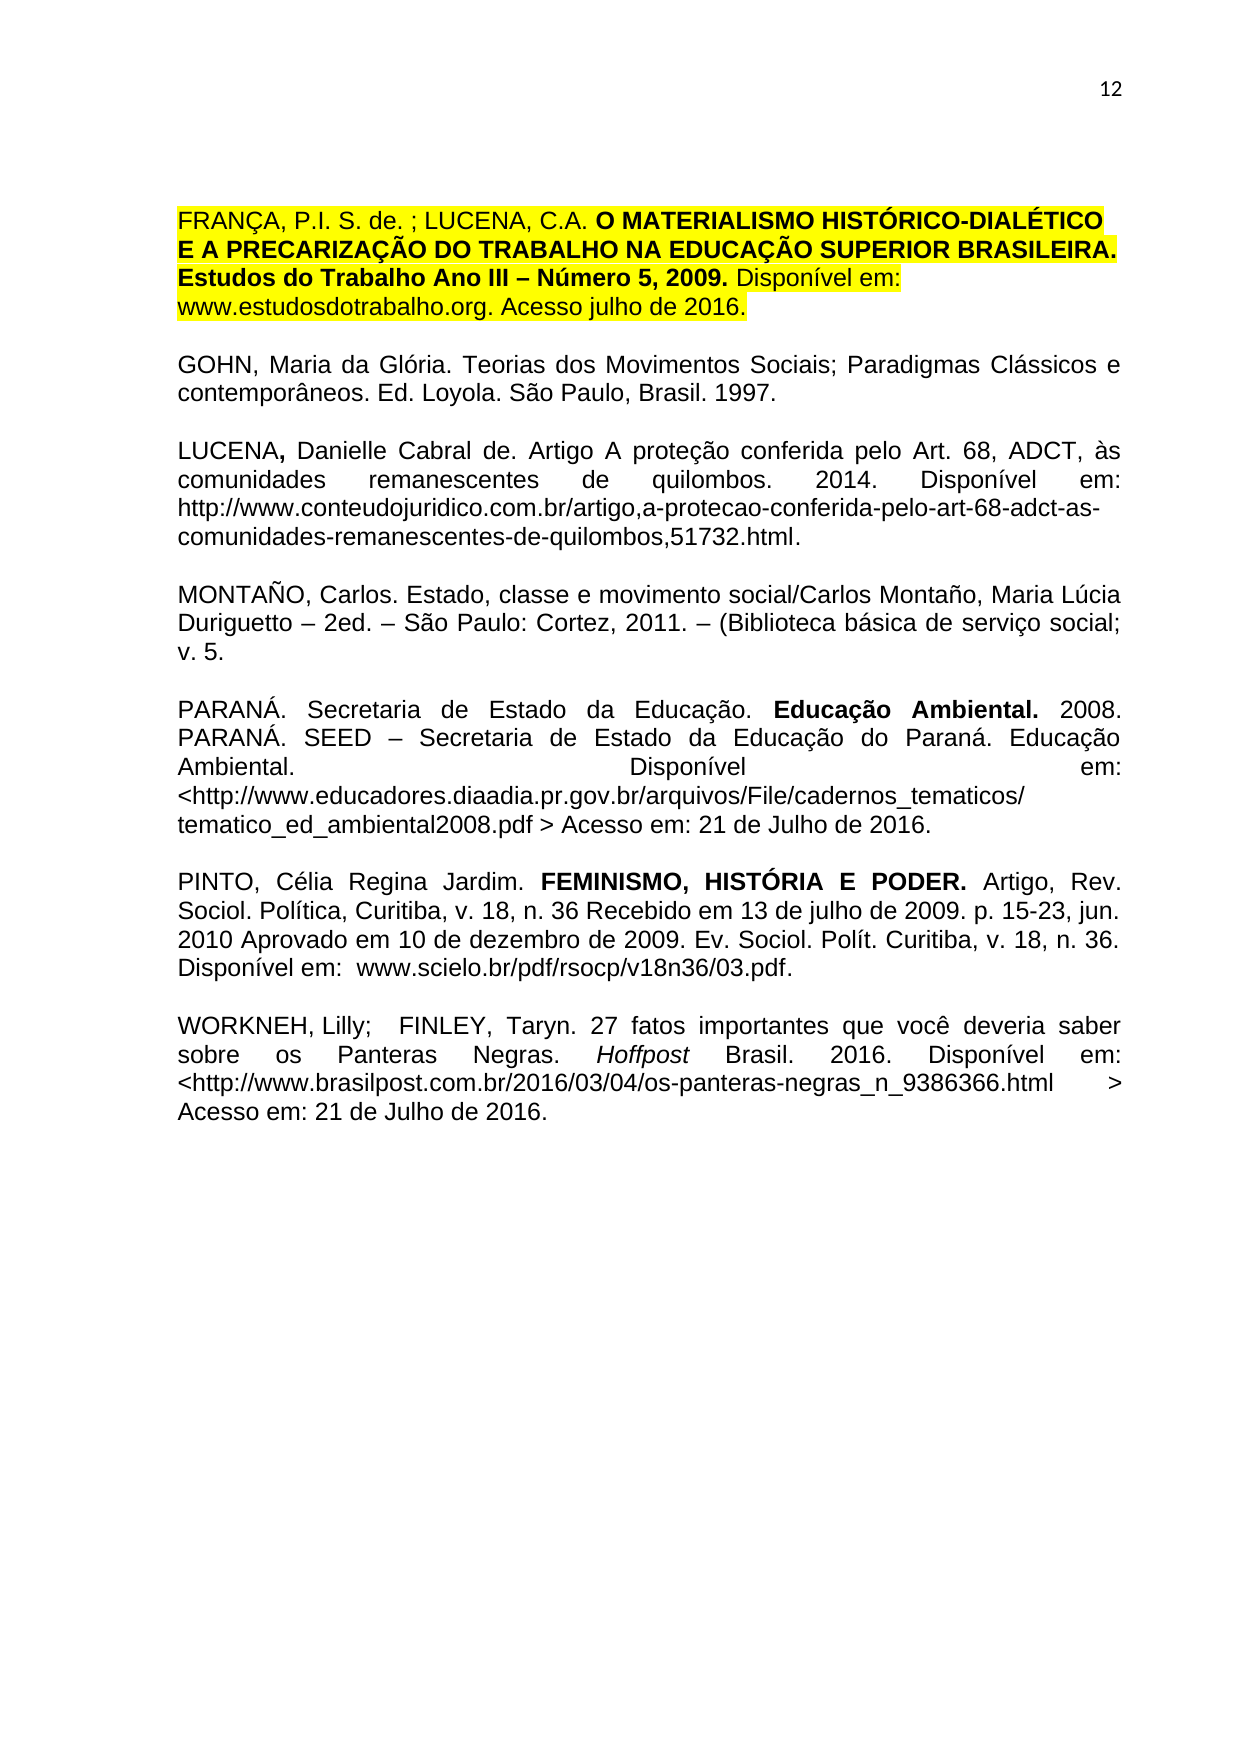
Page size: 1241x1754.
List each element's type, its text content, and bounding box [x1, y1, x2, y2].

text PARANÁ. Secretaria de Estado da Educação. Educação Ambiental. 2008. PARANÁ. SEED – Secretaria de Estado da Educação do Paraná. Educação Ambiental. Disponível em: <http://www.educadores.diaadia.pr.gov.br/arquivos/File/cadernos_tematicos/tematico_ed_ambiental2008.pdf > Acesso em: 21 de Julho de 2016. [177, 695, 1122, 838]
text LUCENA, Danielle Cabral de. Artigo A proteção conferida pelo Art. 68, ADCT, às comunidades remanescentes de quilombos. 2014. Disponível em: http://www.conteudojuridico.com.br/artigo,a-protecao-conferida-pelo-art-68-adct-as-comunidades-remanescentes-de-quilombos,51732.html. [177, 436, 1122, 551]
text GOHN, Maria da Glória. Teorias dos Movimentos Sociais; Paradigmas Clássicos e contemporâneos. Ed. Loyola. São Paulo, Brasil. 1997. [177, 350, 1122, 407]
text PINTO, Célia Regina Jardim. FEMINISMO, HISTÓRIA E PODER. Artigo, Rev. Sociol. Política, Curitiba, v. 18, n. 36 Recebido em 13 de julho de 2009. p. 15-23, jun. 2010 Aprovado em 10 de dezembro de 2009. Ev. Sociol. Polít. Curitiba, v. 18, n. 36. Disponível em: www.scielo.br/pdf/rsocp/v18n36/03.pdf. [177, 867, 1122, 982]
text FRANÇA, P.I. S. de. ; LUCENA, C.A. O MATERIALISMO HISTÓRICO-DIALÉTICO E A PRECARIZAÇÃO DO TRABALHO NA EDUCAÇÃO SUPERIOR BRASILEIRA. Estudos do Trabalho Ano III – Número 5, 2009. Disponível em: www.estudosdotrabalho.org. Acesso julho de 2016. [177, 206, 1122, 321]
text MONTAÑO, Carlos. Estado, classe e movimento social/Carlos Montaño, Maria Lúcia Duriguetto – 2ed. – São Paulo: Cortez, 2011. – (Biblioteca básica de serviço social; v. 5. [177, 580, 1122, 666]
subtitle WORKNEH, Lilly; FINLEY, Taryn. 27 fatos importantes que você deveria saber sobre os Panteras Negras. Hoffpost Brasil. 2016. Disponível em: <http://www.brasilpost.com.br/2016/03/04/os-panteras-negras_n_9386366.html > Acesso em: 21 de Julho de 2016. [177, 1011, 1122, 1126]
